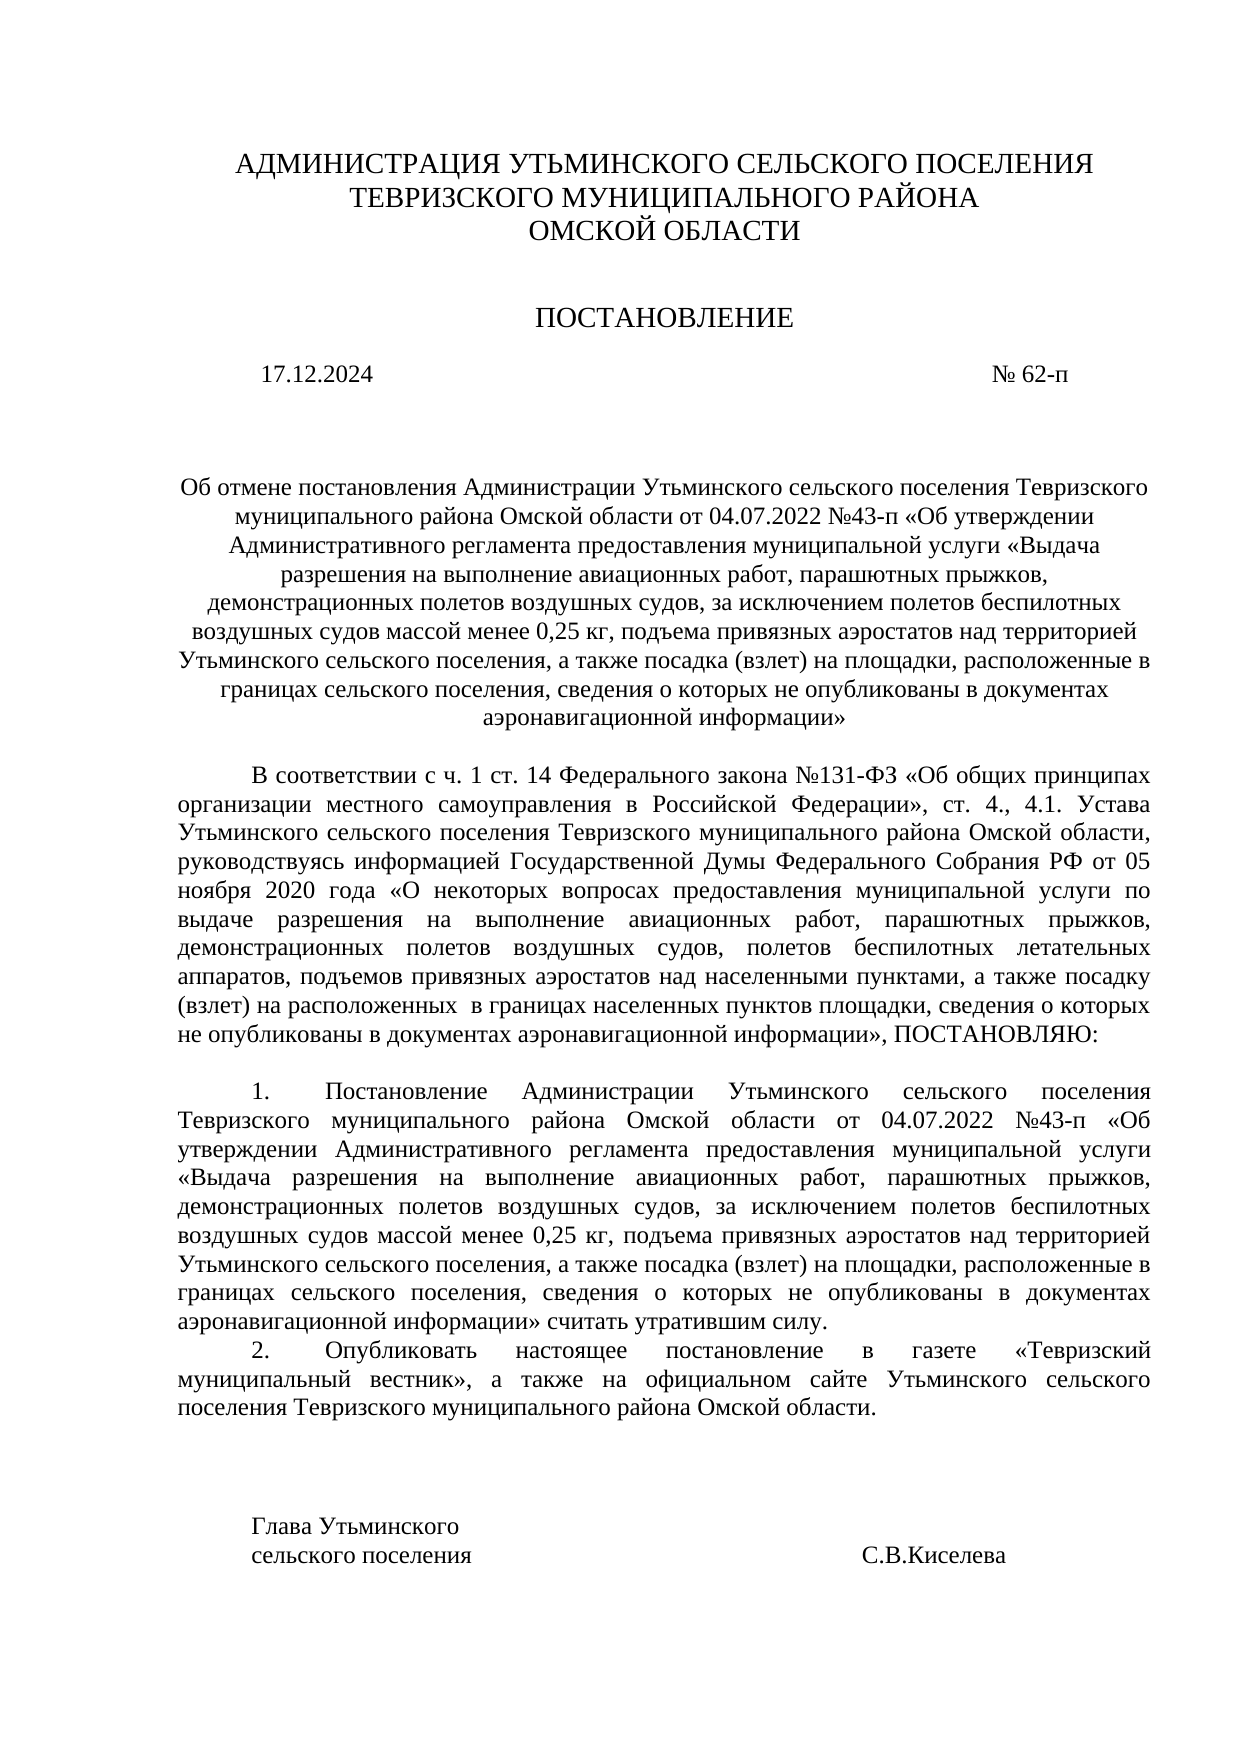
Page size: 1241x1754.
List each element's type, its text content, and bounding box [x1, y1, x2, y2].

text 17.12.2024 № 62-п [177, 359, 1152, 388]
text сельского поселения С.В.Киселева [177, 1540, 1152, 1568]
text ПОСТАНОВЛЕНИЕ [177, 300, 1152, 333]
text В соответствии с ч. 1 ст. 14 Федерального закона №131-ФЗ «Об общих принципах организации местного самоуправления в Российской Федерации», ст. 4., 4.1. Устава Утьминского сельского поселения Тевризского муниципального района Омской области, руководствуясь информацией Государственной Думы Федерального Собрания РФ от 05 ноября 2020 года «О некоторых вопросах предоставления муниципальной услуги по выдаче разрешения на выполнение авиационных работ, парашютных прыжков, демонстрационных полетов воздушных судов, полетов беспилотных летательных аппаратов, подъемов привязных аэростатов над населенными пунктами, а также посадку (взлет) на расположенных в границах населенных пунктов площадки, сведения о которых не опубликованы в документах аэронавигационной информации», ПОСТАНОВЛЯЮ: [177, 760, 1152, 1047]
text Глава Утьминского [177, 1511, 1152, 1540]
text АДМИНИСТРАЦИЯ УТЬМИНСКОГО СЕЛЬСКОГО ПОСЕЛЕНИЯ [177, 146, 1152, 180]
text ОМСКОЙ ОБЛАСТИ [177, 213, 1152, 247]
list Постановление Администрации Утьминского сельского поселения Тевризского муниципального района Омской области от 04.07.2022 №43-п «Об утверждении Административного регламента предоставления муниципальной услуги «Выдача разрешения на выполнение авиационных работ, парашютных прыжков, демонстрационных полетов воздушных судов, за исключением полетов беспилотных воздушных судов массой менее 0,25 кг, подъема привязных аэростатов над территорией Утьминского сельского поселения, а также посадка (взлет) на площадки, расположенные в границах сельского поселения, сведения о которых не опубликованы в документах аэронавигационной информации» считать утратившим силу. [177, 1076, 1152, 1335]
list Опубликовать настоящее постановление в газете «Тевризский муниципальный вестник», а также на официальном сайте Утьминского сельского поселения Тевризского муниципального района Омской области. [177, 1335, 1152, 1421]
text Об отмене постановления Администрации Утьминского сельского поселения Тевризского муниципального района Омской области от 04.07.2022 №43-п «Об утверждении Административного регламента предоставления муниципальной услуги «Выдача разрешения на выполнение авиационных работ, парашютных прыжков, демонстрационных полетов воздушных судов, за исключением полетов беспилотных воздушных судов массой менее 0,25 кг, подъема привязных аэростатов над территорией Утьминского сельского поселения, а также посадка (взлет) на площадки, расположенные в границах сельского поселения, сведения о которых не опубликованы в документах аэронавигационной информации» [177, 472, 1152, 731]
text ТЕВРИЗСКОГО МУНИЦИПАЛЬНОГО РАЙОНА [177, 180, 1152, 213]
